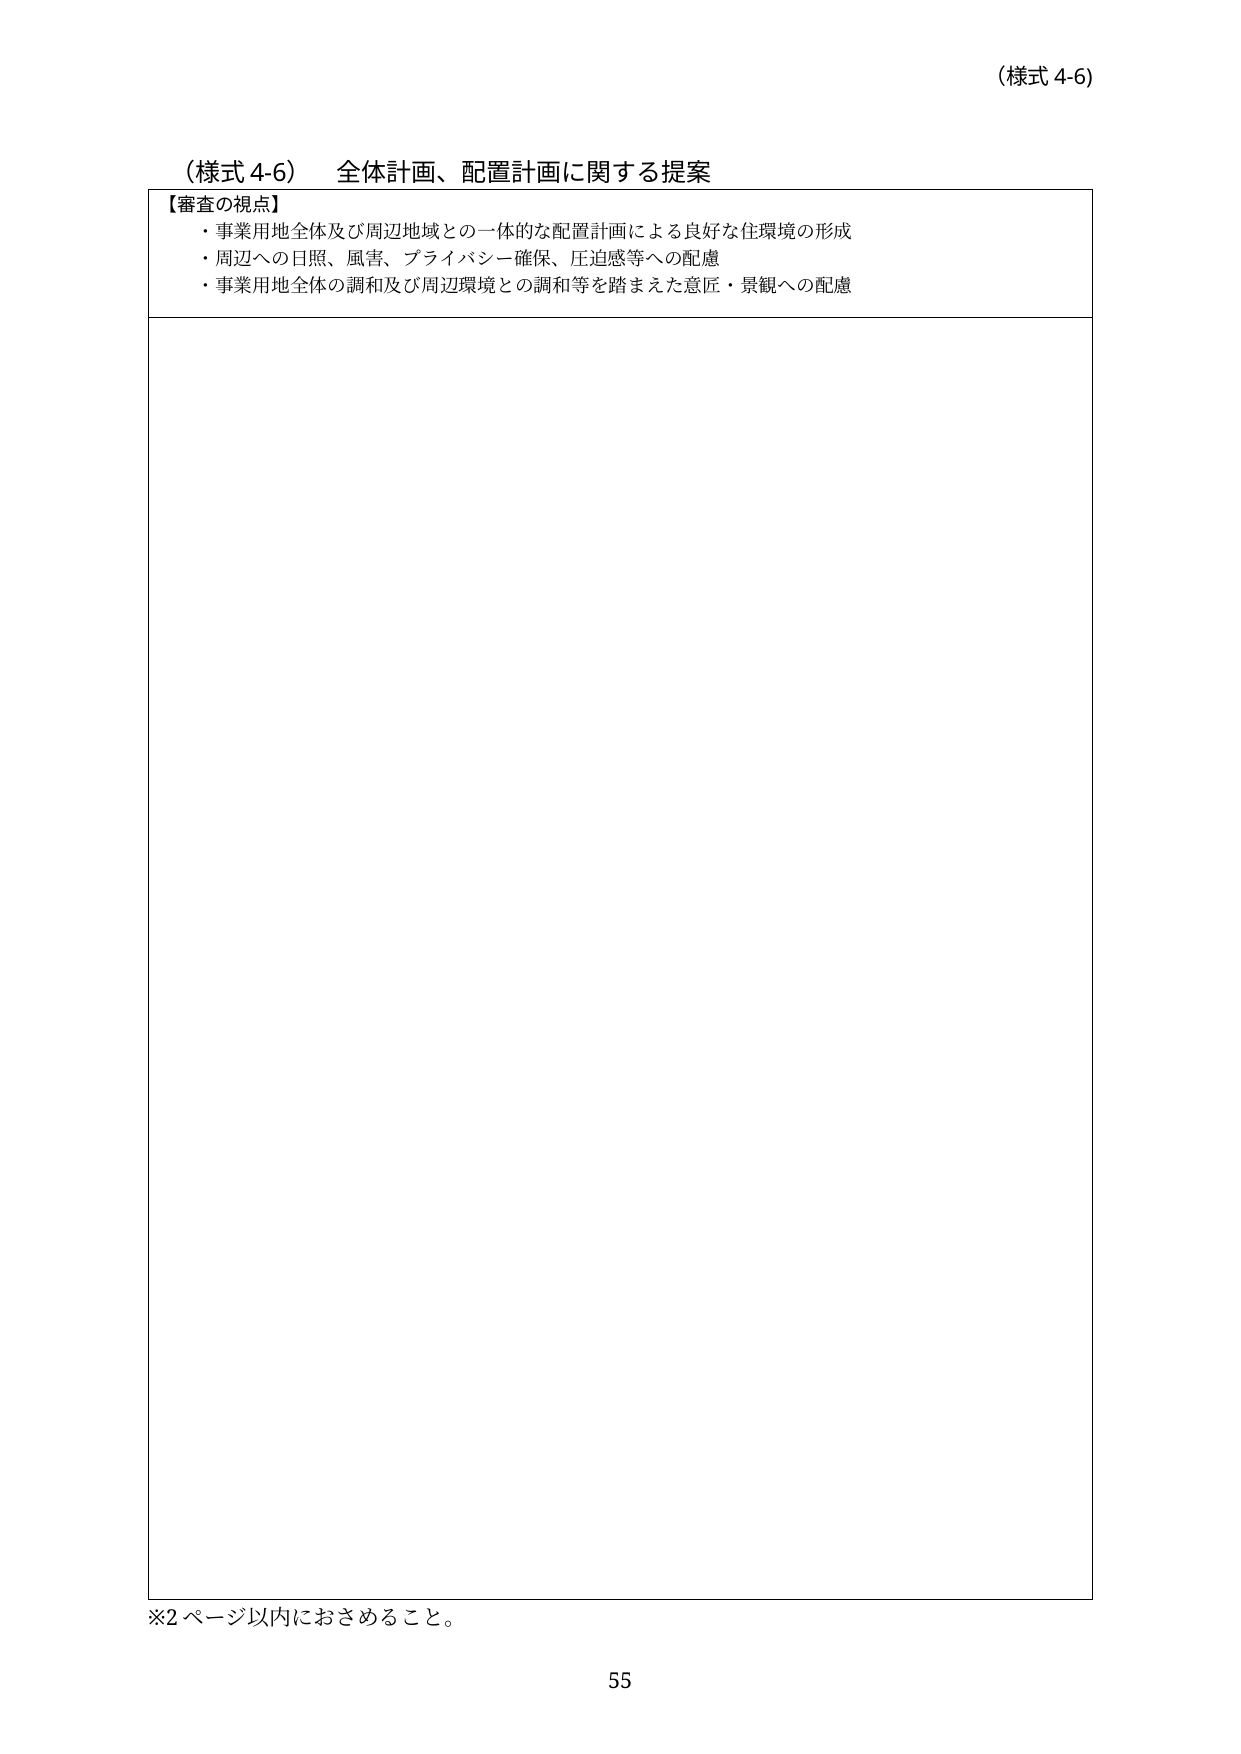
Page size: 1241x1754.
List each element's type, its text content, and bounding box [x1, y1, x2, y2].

text ※2ページ以内におさめること。 [148, 1600, 1092, 1631]
table_cell [149, 318, 1092, 1599]
table_header 【審査の視点】 ・事業用地全体及び周辺地域との一体的な配置計画による良好な住環境の形成 ・周辺への日照、風害、プライバシー確保、圧迫感等への配慮 ・事業用地全体の調和及び周辺環境との調和等を踏まえた意匠・景観への配慮 [149, 190, 1092, 317]
subtitle （様式4-6） 全体計画、配置計画に関する提案 [170, 152, 1092, 188]
